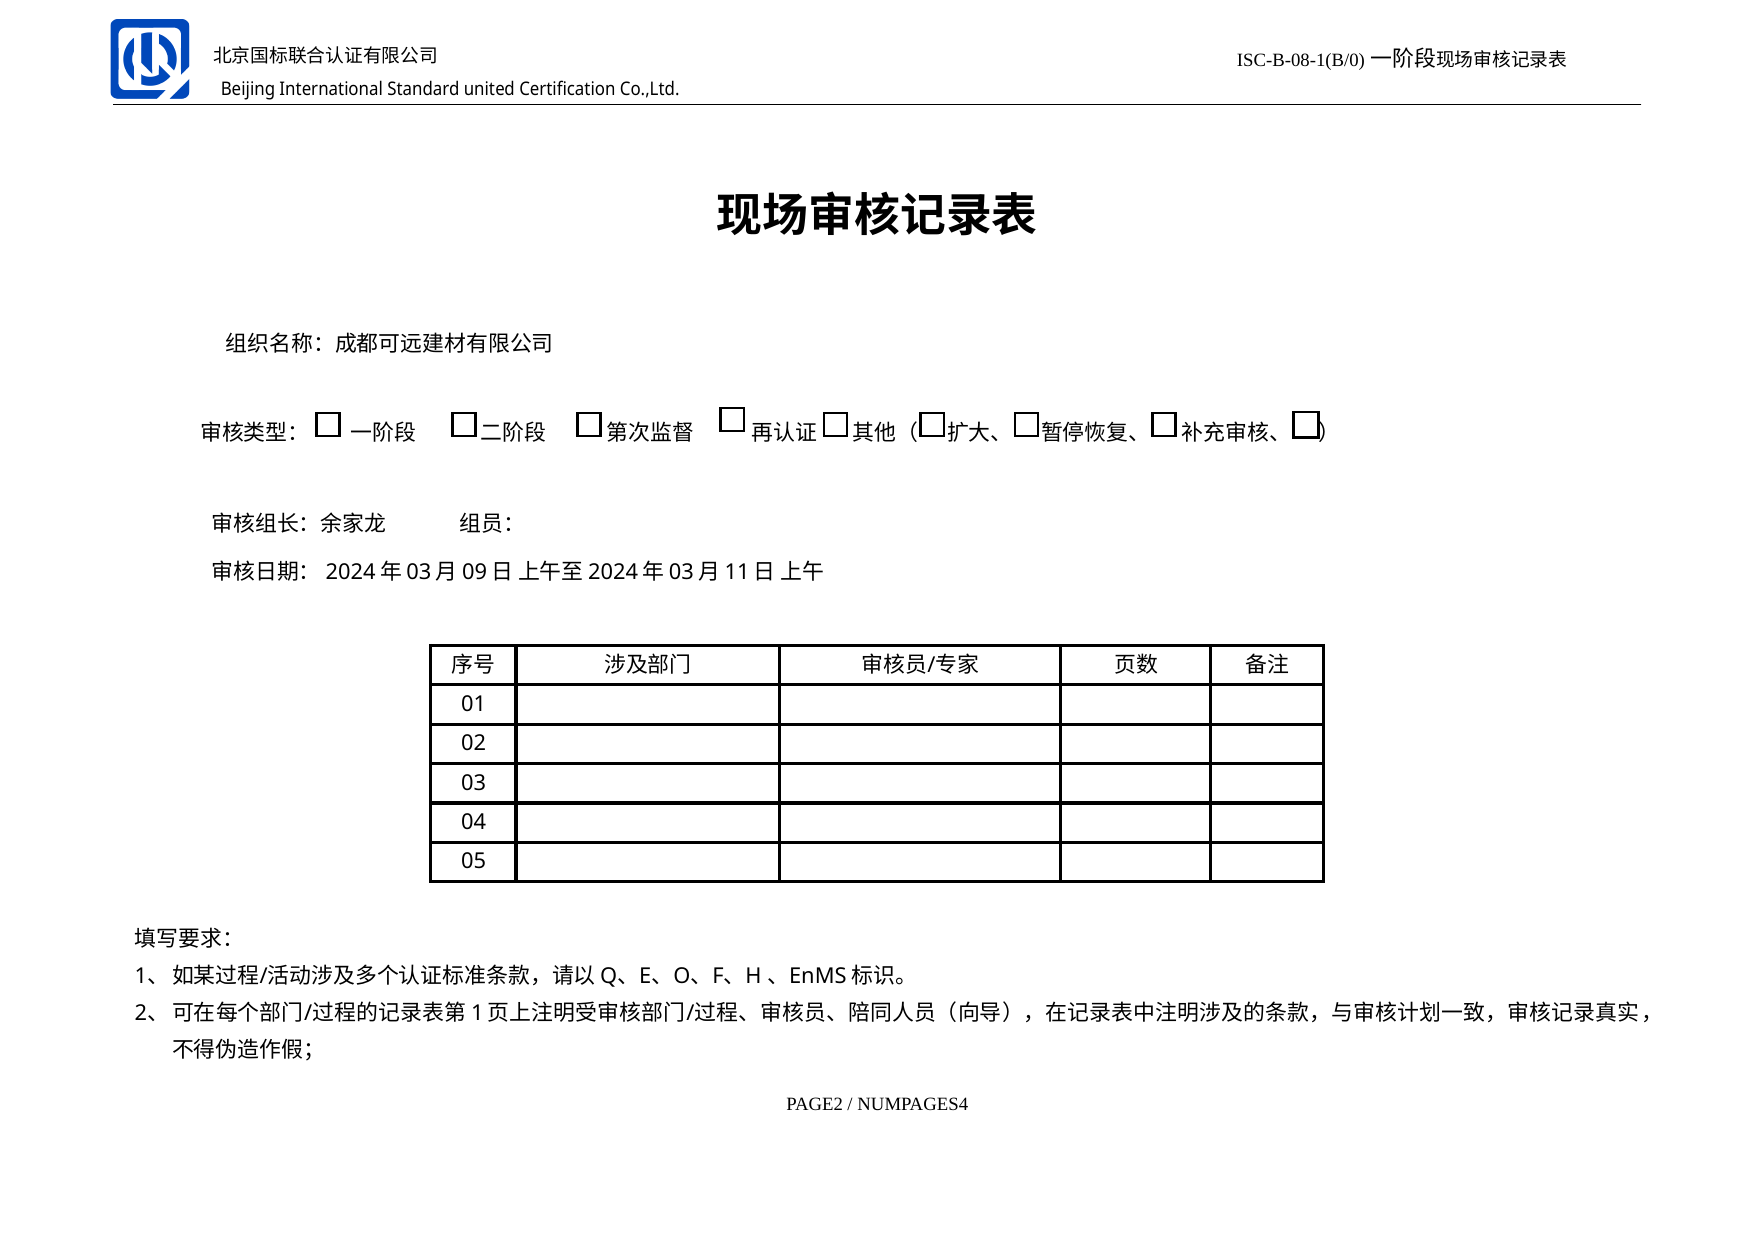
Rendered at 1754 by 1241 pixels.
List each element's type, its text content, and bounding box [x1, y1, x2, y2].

table_cell [518, 805, 778, 841]
table_cell 03 [432, 765, 514, 801]
table_cell [518, 726, 778, 762]
text 现场审核记录表 [112, 163, 1641, 261]
table_cell 02 [432, 726, 514, 762]
table_cell [518, 765, 778, 801]
table_cell [1062, 726, 1209, 762]
text 审核组长：余家龙 组员： [112, 506, 1641, 538]
table_header 备注 [1212, 647, 1322, 683]
table_cell [1212, 726, 1322, 762]
table_cell [781, 805, 1059, 841]
text 填写要求： [112, 920, 1641, 953]
table_header 序号 [432, 647, 514, 683]
table_cell [781, 844, 1059, 880]
table_cell [518, 844, 778, 880]
text 组织名称：成都可远建材有限公司 [112, 326, 1641, 358]
table_header 涉及部门 [518, 647, 778, 683]
table_cell [1062, 765, 1209, 801]
picture [110, 19, 190, 99]
table_header 页数 [1062, 647, 1209, 683]
table_cell [1212, 844, 1322, 880]
table_cell [781, 765, 1059, 801]
table_header 审核员/专家 [781, 647, 1059, 683]
table_cell [1062, 805, 1209, 841]
table_cell [518, 686, 778, 723]
list 可在每个部门/过程的记录表第1页上注明受审核部门/过程、审核员、陪同人员（向导），在记录表中注明涉及的条款，与审核计划一致，审核记录真实，不得伪造作假； [134, 994, 1641, 1064]
table_cell 04 [432, 805, 514, 841]
table_cell [1062, 686, 1209, 723]
table_cell [781, 686, 1059, 723]
list 如某过程/活动涉及多个认证标准条款，请以Q、E、O、F、H 、EnMS标识。 [134, 957, 1641, 990]
table_cell [1062, 844, 1209, 880]
table_cell [1212, 765, 1322, 801]
table_cell 01 [432, 686, 514, 723]
table_cell [781, 726, 1059, 762]
table_cell 05 [432, 844, 514, 880]
text 审核类型： 一阶段 二阶段 第次监督 再认证 其他（扩大、暂停恢复、补充审核、） [112, 399, 1641, 464]
text 审核日期： 2024年03月09日 上午至2024年03月11日 上午 [112, 554, 1641, 587]
table_cell [1212, 686, 1322, 723]
table_cell [1212, 805, 1322, 841]
